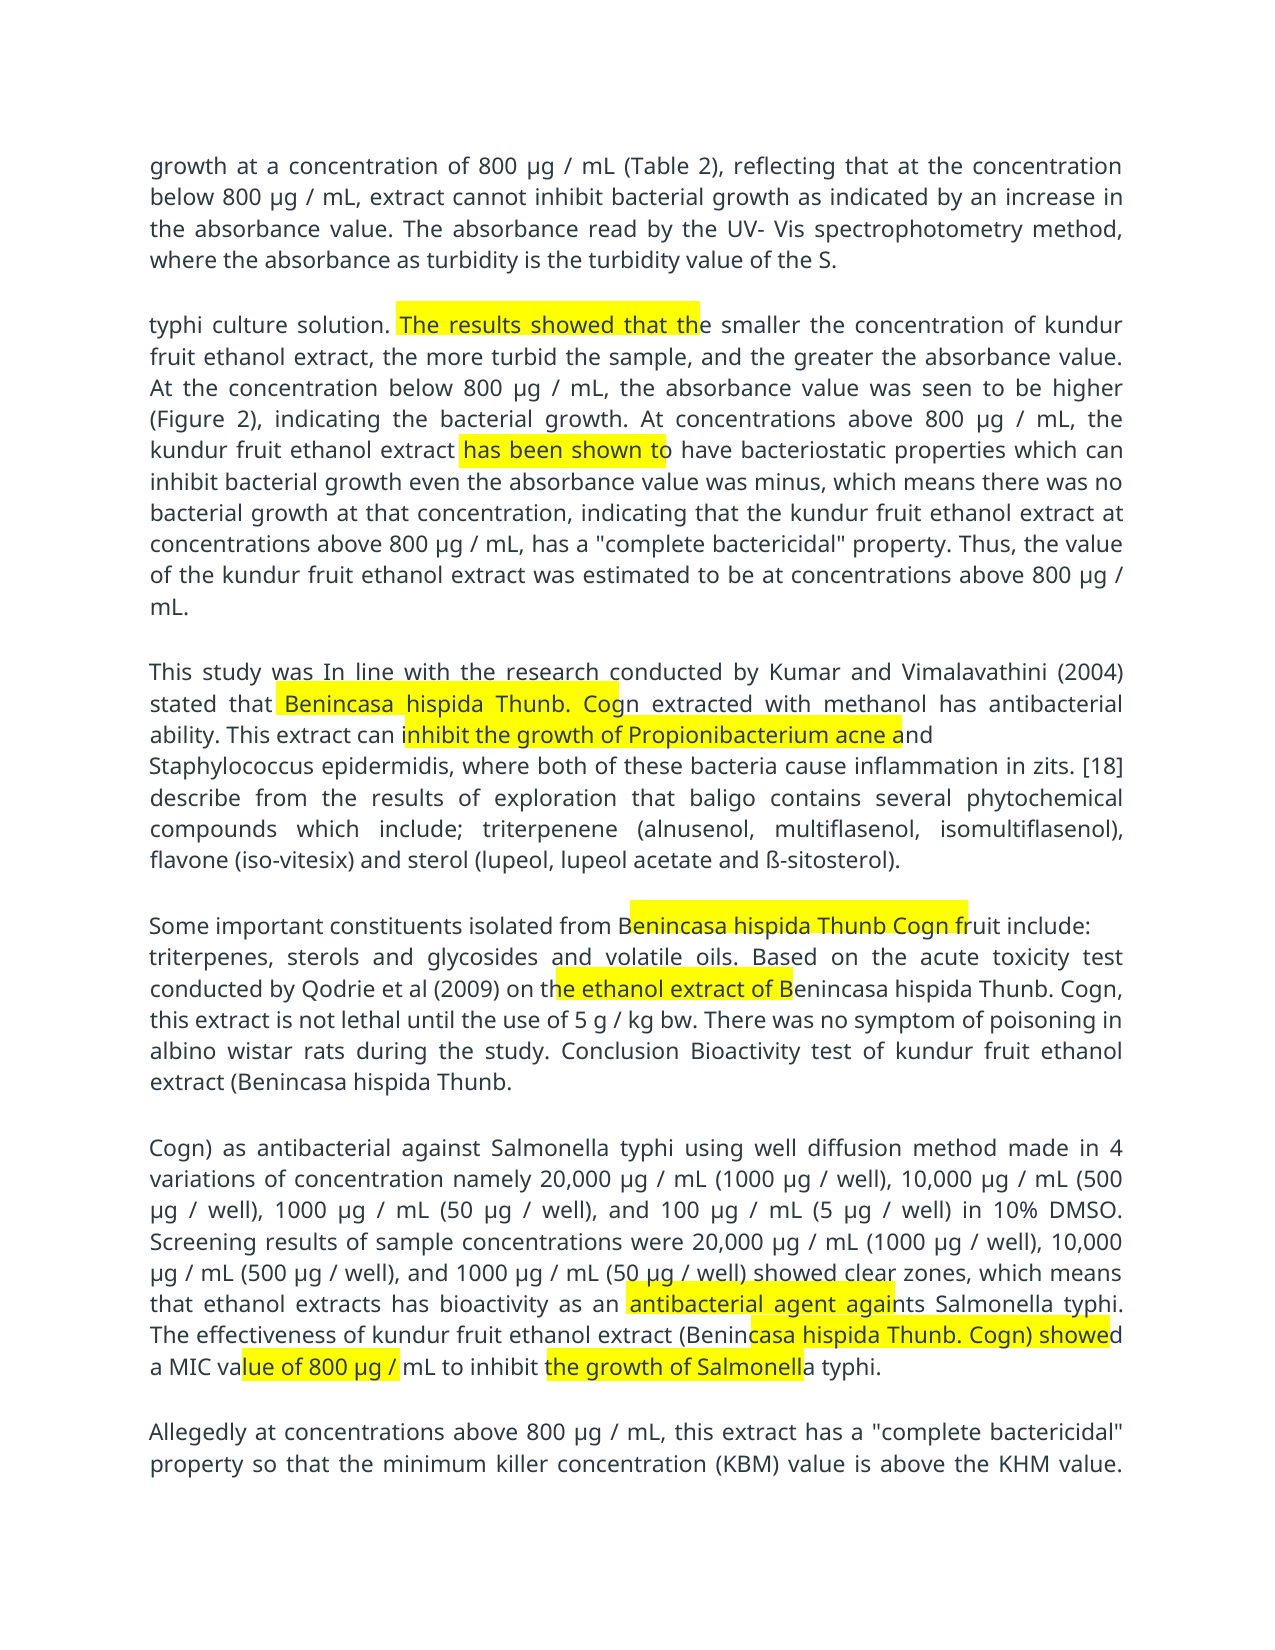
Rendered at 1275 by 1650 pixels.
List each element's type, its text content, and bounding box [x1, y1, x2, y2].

text Cogn) as antibacterial against Salmonella typhi using well diffusion method made in 4 variations of concentration namely 20,000 µg / mL (1000 µg / well), 10,000 µg / mL (500 µg / well), 1000 µg / mL (50 µg / well), and 100 µg / mL (5 µg / well) in 10% DMSO. Screening results of sample concentrations were 20,000 µg / mL (1000 µg / well), 10,000 µg / mL (500 µg / well), and 1000 µg / mL (50 µg / well) showed clear zones, which means that ethanol extracts has bioactivity as an antibacterial agent againts Salmonella typhi. The effectiveness of kundur fruit ethanol extract (Benincasa hispida Thunb. Cogn) showed a MIC value of 800 µg / mL to inhibit the growth of Salmonella typhi. [148, 1132, 1125, 1382]
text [148, 1416, 1125, 1479]
text This study was In line with the research conducted by Kumar and Vimalavathini (2004) stated that Benincasa hispida Thunb. Cogn extracted with methanol has antibacterial ability. This extract can inhibit the growth of Propionibacterium acne and [148, 656, 1125, 750]
text Staphylococcus epidermidis, where both of these bacteria cause inflammation in zits. [18] describe from the results of exploration that baligo contains several phytochemical compounds which include; triterpenene (alnusenol, multiflasenol, isomultiflasenol), flavone (iso-vitesix) and sterol (lupeol, lupeol acetate and ß-sitosterol). [148, 750, 1125, 875]
text typhi culture solution. The results showed that the smaller the concentration of kundur fruit ethanol extract, the more turbid the sample, and the greater the absorbance value. At the concentration below 800 µg / mL, the absorbance value was seen to be higher (Figure 2), indicating the bacterial growth. At concentrations above 800 µg / mL, the kundur fruit ethanol extract has been shown to have bacteriostatic properties which can inhibit bacterial growth even the absorbance value was minus, which means there was no bacterial growth at that concentration, indicating that the kundur fruit ethanol extract at concentrations above 800 µg / mL, has a "complete bactericidal" property. Thus, the value of the kundur fruit ethanol extract was estimated to be at concentrations above 800 µg / mL. [148, 309, 1125, 622]
text Some important constituents isolated from Benincasa hispida Thunb Cogn fruit include: [148, 910, 1125, 941]
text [148, 150, 1125, 275]
text triterpenes, sterols and glycosides and volatile oils. Based on the acute toxicity test conducted by Qodrie et al (2009) on the ethanol extract of Benincasa hispida Thunb. Cogn, this extract is not lethal until the use of 5 g / kg bw. There was no symptom of poisoning in albino wistar rats during the study. Conclusion Bioactivity test of kundur fruit ethanol extract (Benincasa hispida Thunb. [148, 941, 1125, 1097]
